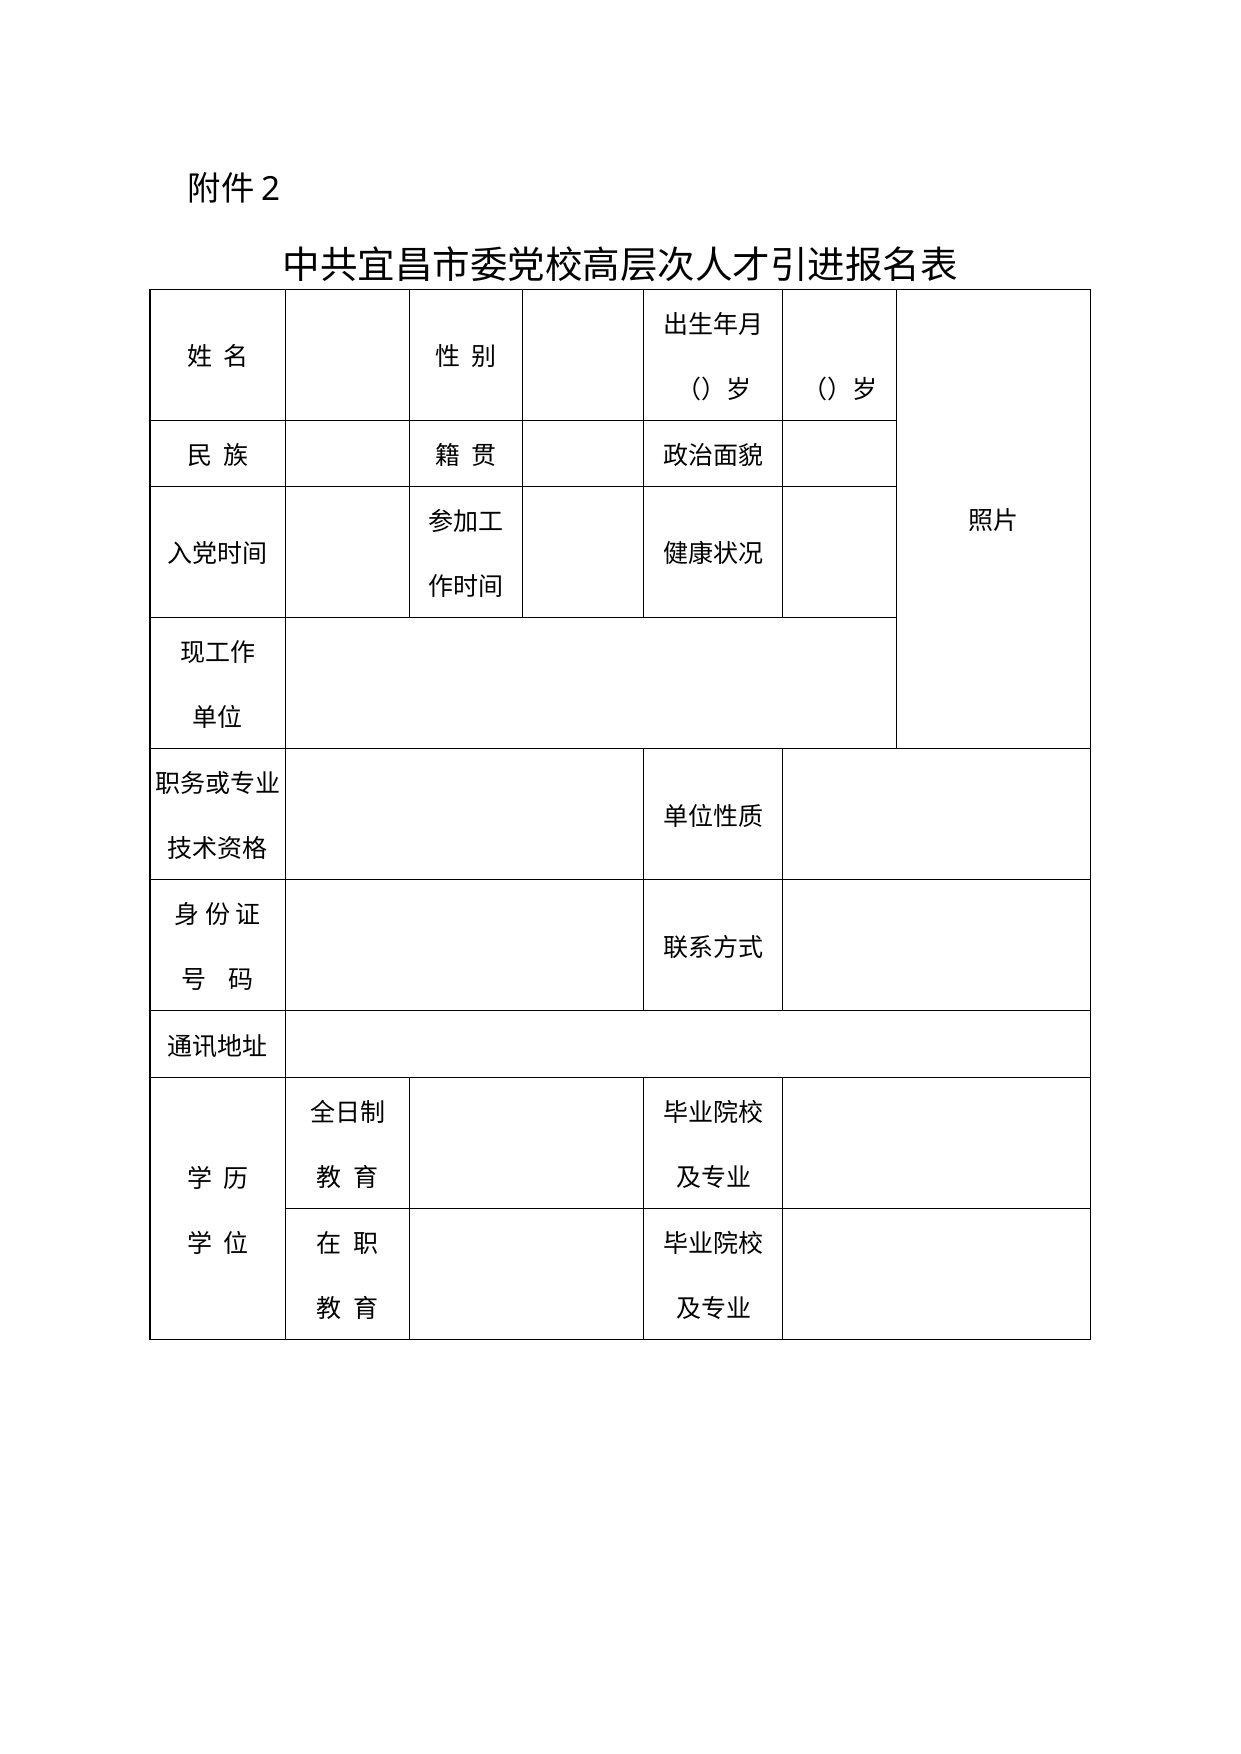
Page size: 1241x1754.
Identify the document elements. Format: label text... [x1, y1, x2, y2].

table_cell [286, 487, 409, 617]
table_cell [523, 421, 643, 486]
table_cell [286, 880, 643, 1010]
table_cell [286, 618, 896, 748]
table_cell 现工作 单位 [151, 618, 285, 748]
table_cell 入党时间 [151, 487, 285, 617]
table_cell 通讯地址 [151, 1011, 285, 1077]
table_cell 在 职 教 育 [286, 1209, 409, 1339]
table_header 性 别 [410, 290, 522, 420]
table_header 照片 [897, 290, 1090, 748]
table_cell 毕业院校 及专业 [644, 1078, 782, 1208]
table_cell 学 历 学 位 [151, 1078, 285, 1339]
table_cell 联系方式 [644, 880, 782, 1010]
table_cell [783, 880, 1090, 1010]
table_cell [286, 421, 409, 486]
table_cell [410, 1078, 643, 1208]
table_header [286, 290, 409, 420]
table_cell [783, 1209, 1090, 1339]
table_cell 全日制 教 育 [286, 1078, 409, 1208]
table_header 姓 名 [151, 290, 285, 420]
table_cell 参加工 作时间 [410, 487, 522, 617]
table_cell [783, 421, 896, 486]
table_cell [410, 1209, 643, 1339]
table_cell 民 族 [151, 421, 285, 486]
table_cell [783, 487, 896, 617]
table_cell [523, 487, 643, 617]
table_header （）岁 [783, 290, 896, 420]
table_cell [286, 1011, 1090, 1077]
table_cell 籍 贯 [410, 421, 522, 486]
table_cell [286, 749, 643, 879]
table_cell [783, 1078, 1090, 1208]
text 附件2 [187, 162, 1053, 210]
table_cell 健康状况 [644, 487, 782, 617]
table_cell 政治面貌 [644, 421, 782, 486]
table_cell 身 份 证 号 码 [151, 880, 285, 1010]
table_header 出生年月 （）岁 [644, 290, 782, 420]
table_cell [783, 749, 1090, 879]
table_header [523, 290, 643, 420]
table_cell 职务或专业 技术资格 [151, 749, 285, 879]
table_cell 毕业院校 及专业 [644, 1209, 782, 1339]
table_cell 单位性质 [644, 749, 782, 879]
text 中共宜昌市委党校高层次人才引进报名表 [187, 234, 1053, 289]
